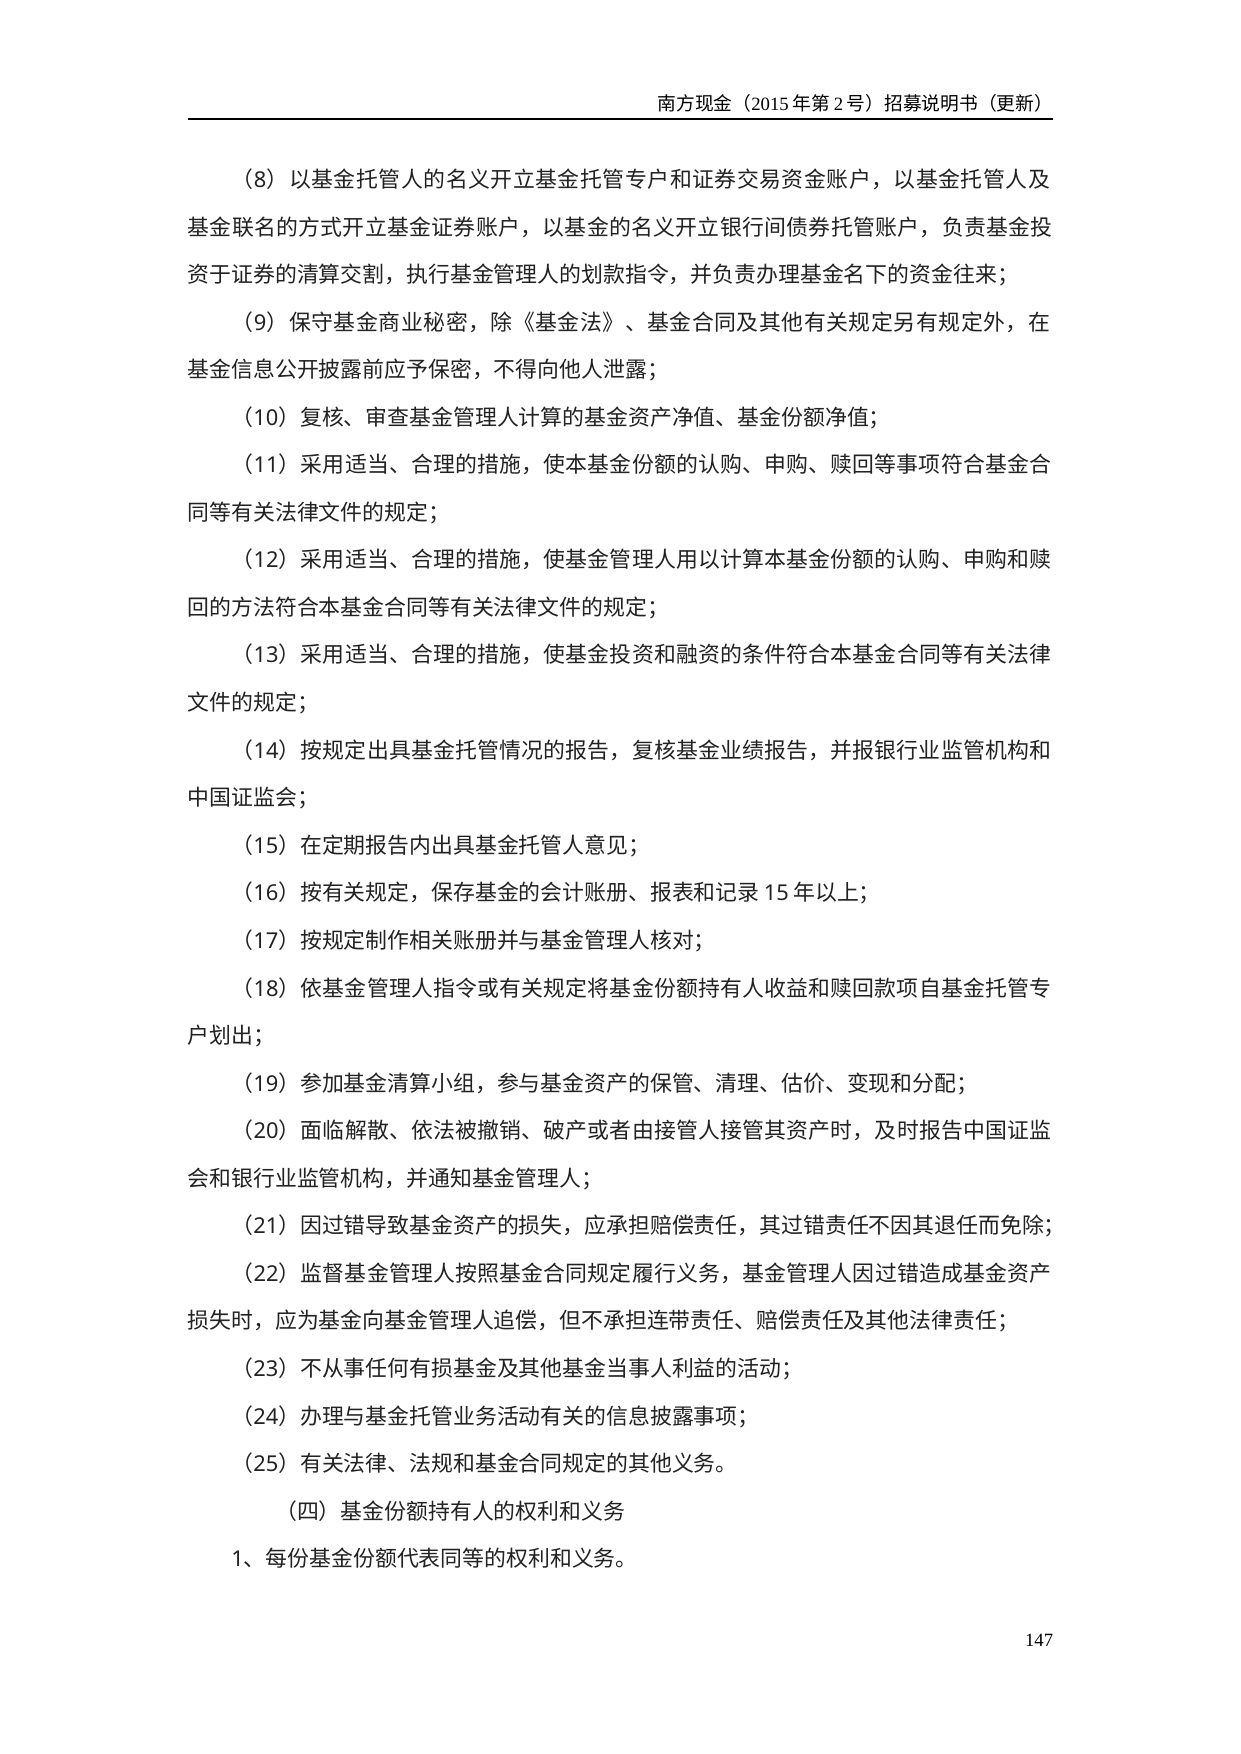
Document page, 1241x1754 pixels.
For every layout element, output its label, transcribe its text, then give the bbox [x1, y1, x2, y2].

text （20）面临解散、依法被撤销、破产或者由接管人接管其资产时，及时报告中国证监会和银行业监管机构，并通知基金管理人； [187, 1113, 1053, 1192]
text （16）按有关规定，保存基金的会计账册、报表和记录15年以上； [187, 875, 1053, 907]
text （23）不从事任何有损基金及其他基金当事人利益的活动； [187, 1351, 1053, 1383]
text 1、每份基金份额代表同等的权利和义务。 [187, 1541, 1053, 1573]
text （19）参加基金清算小组，参与基金资产的保管、清理、估价、变现和分配； [187, 1066, 1053, 1097]
text （17）按规定制作相关账册并与基金管理人核对； [187, 923, 1053, 955]
text （25）有关法律、法规和基金合同规定的其他义务。 [187, 1446, 1053, 1478]
text （12）采用适当、合理的措施，使基金管理人用以计算本基金份额的认购、申购和赎回的方法符合本基金合同等有关法律文件的规定； [187, 542, 1053, 622]
text （22）监督基金管理人按照基金合同规定履行义务，基金管理人因过错造成基金资产损失时，应为基金向基金管理人追偿，但不承担连带责任、赔偿责任及其他法律责任； [187, 1256, 1053, 1335]
text （14）按规定出具基金托管情况的报告，复核基金业绩报告，并报银行业监管机构和中国证监会； [187, 733, 1053, 812]
text （18）依基金管理人指令或有关规定将基金份额持有人收益和赎回款项自基金托管专户划出； [187, 971, 1053, 1050]
text （24）办理与基金托管业务活动有关的信息披露事项； [187, 1399, 1053, 1430]
text （15）在定期报告内出具基金托管人意见； [187, 828, 1053, 859]
text （21）因过错导致基金资产的损失，应承担赔偿责任，其过错责任不因其退任而免除； [187, 1208, 1053, 1240]
text （四）基金份额持有人的权利和义务 [187, 1494, 1053, 1526]
text （11）采用适当、合理的措施，使本基金份额的认购、申购、赎回等事项符合基金合同等有关法律文件的规定； [187, 447, 1053, 527]
text （8）以基金托管人的名义开立基金托管专户和证券交易资金账户，以基金托管人及基金联名的方式开立基金证券账户，以基金的名义开立银行间债券托管账户，负责基金投资于证券的清算交割，执行基金管理人的划款指令，并负责办理基金名下的资金往来； [187, 162, 1053, 289]
text （9）保守基金商业秘密，除《基金法》、基金合同及其他有关规定另有规定外，在基金信息公开披露前应予保密，不得向他人泄露； [187, 304, 1053, 384]
text （10）复核、审查基金管理人计算的基金资产净值、基金份额净值； [187, 400, 1053, 431]
text （13）采用适当、合理的措施，使基金投资和融资的条件符合本基金合同等有关法律文件的规定； [187, 637, 1053, 717]
